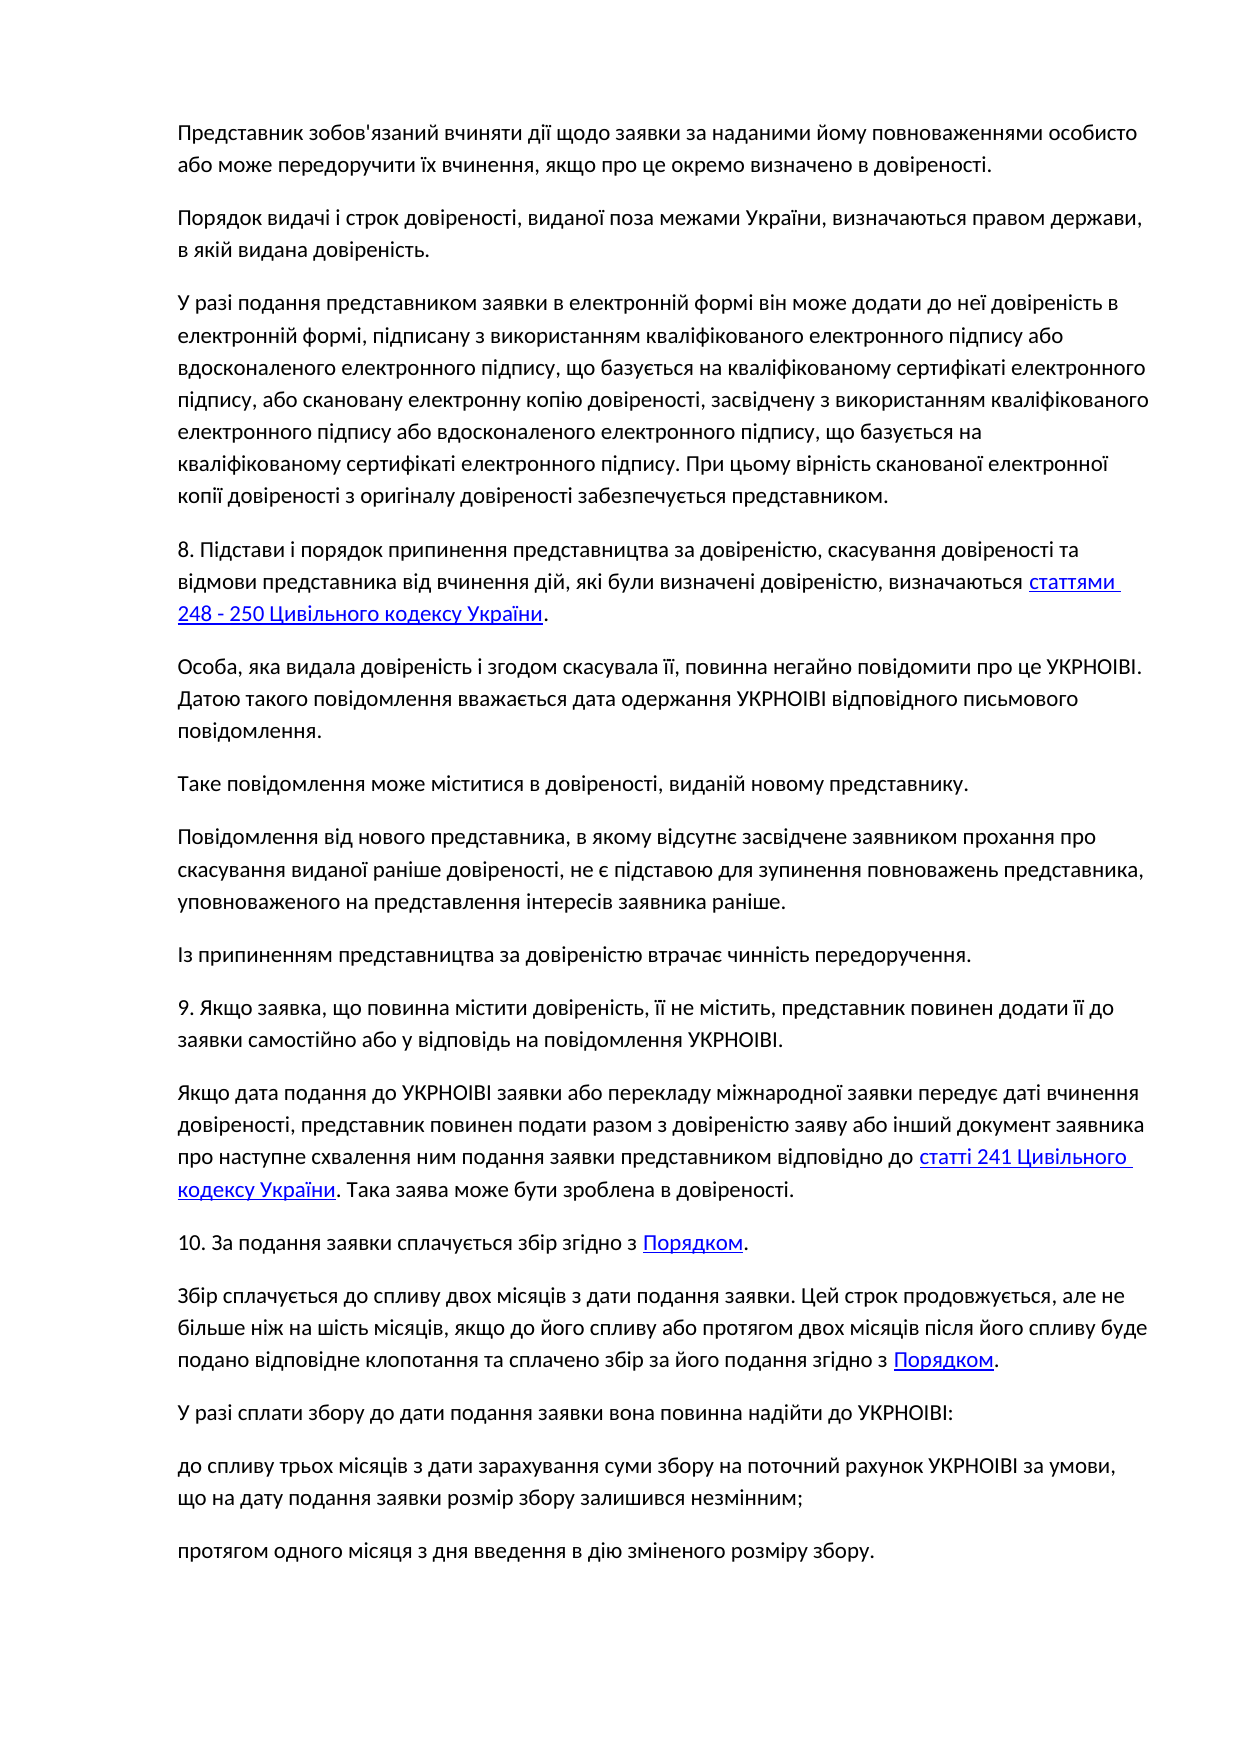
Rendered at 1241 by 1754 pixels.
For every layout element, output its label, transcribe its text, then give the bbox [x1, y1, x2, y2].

text Порядок видачі і строк довіреності, виданої поза межами України, визначаються правом держави, в якій видана довіреність. [177, 203, 1152, 263]
text 8. Підстави і порядок припинення представництва за довіреністю, скасування довіреності та відмови представника від вчинення дій, які були визначені довіреністю, визначаються статтями 248 - 250 Цивільного кодексу України. [177, 535, 1152, 627]
text Таке повідомлення може міститися в довіреності, виданій новому представнику. [177, 769, 1152, 797]
text Збір сплачується до спливу двох місяців з дати подання заявки. Цей строк продовжується, але не більше ніж на шість місяців, якщо до його спливу або протягом двох місяців після його спливу буде подано відповідне клопотання та сплачено збір за його подання згідно з Порядком. [177, 1281, 1152, 1373]
text У разі сплати збору до дати подання заявки вона повинна надійти до УКРНОІВІ: [177, 1398, 1152, 1426]
text Повідомлення від нового представника, в якому відсутнє засвідчене заявником прохання про скасування виданої раніше довіреності, не є підставою для зупинення повноважень представника, уповноваженого на представлення інтересів заявника раніше. [177, 822, 1152, 915]
text У разі подання представником заявки в електронній формі він може додати до неї довіреність в електронній формі, підписану з використанням кваліфікованого електронного підпису або вдосконаленого електронного підпису, що базується на кваліфікованому сертифікаті електронного підпису, або скановану електронну копію довіреності, засвідчену з використанням кваліфікованого електронного підпису або вдосконаленого електронного підпису, що базується на кваліфікованому сертифікаті електронного підпису. При цьому вірність сканованої електронної копії довіреності з оригіналу довіреності забезпечується представником. [177, 288, 1152, 510]
text 9. Якщо заявка, що повинна містити довіреність, її не містить, представник повинен додати її до заявки самостійно або у відповідь на повідомлення УКРНОІВІ. [177, 993, 1152, 1053]
text протягом одного місяця з дня введення в дію зміненого розміру збору. [177, 1536, 1152, 1564]
text Особа, яка видала довіреність і згодом скасувала її, повинна негайно повідомити про це УКРНОІВІ. Датою такого повідомлення вважається дата одержання УКРНОІВІ відповідного письмового повідомлення. [177, 652, 1152, 744]
text до спливу трьох місяців з дати зарахування суми збору на поточний рахунок УКРНОІВІ за умови, що на дату подання заявки розмір збору залишився незмінним; [177, 1451, 1152, 1511]
text Із припиненням представництва за довіреністю втрачає чинність передоручення. [177, 940, 1152, 968]
text Представник зобов'язаний вчиняти дії щодо заявки за наданими йому повноваженнями особисто або може передоручити їх вчинення, якщо про це окремо визначено в довіреності. [177, 118, 1152, 178]
text Якщо дата подання до УКРНОІВІ заявки або перекладу міжнародної заявки передує даті вчинення довіреності, представник повинен подати разом з довіреністю заяву або інший документ заявника про наступне схвалення ним подання заявки представником відповідно до статті 241 Цивільного кодексу України. Така заява може бути зроблена в довіреності. [177, 1078, 1152, 1203]
text 10. За подання заявки сплачується збір згідно з Порядком. [177, 1228, 1152, 1256]
